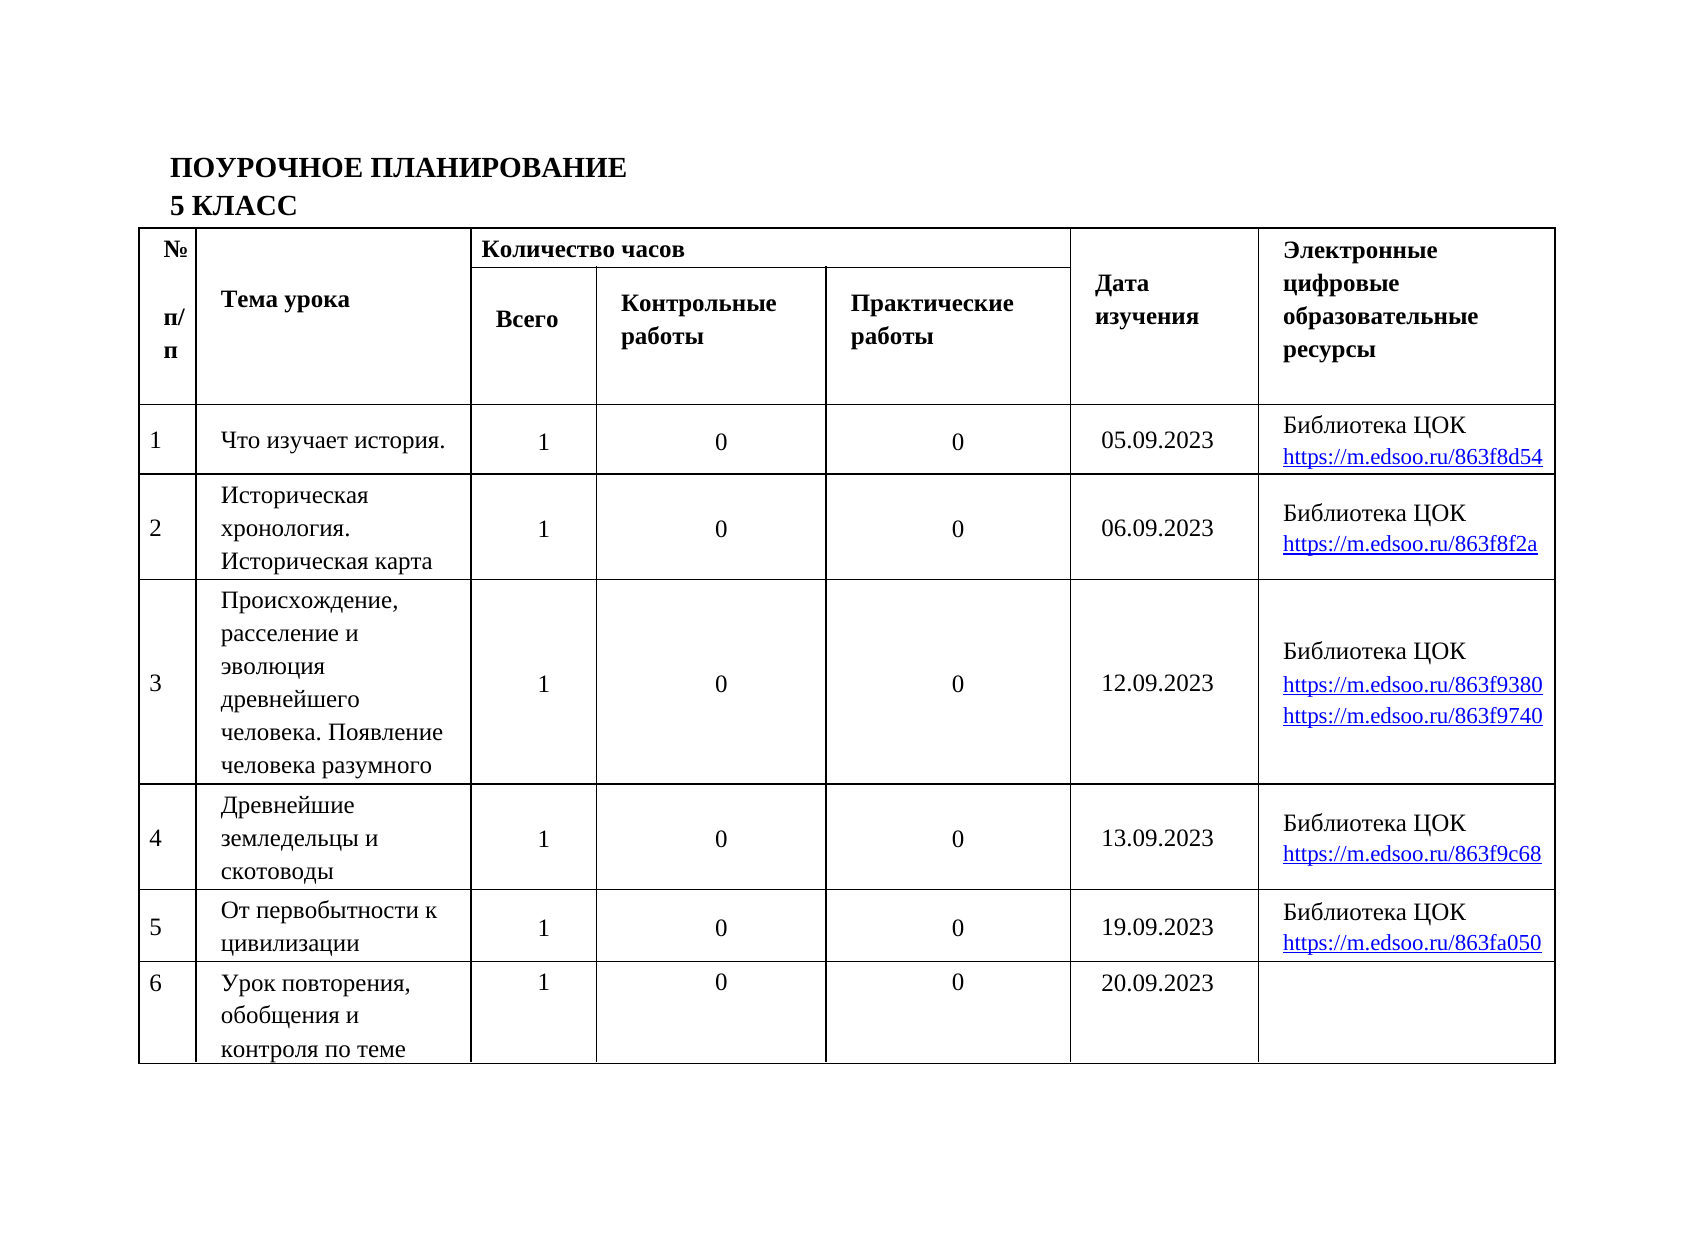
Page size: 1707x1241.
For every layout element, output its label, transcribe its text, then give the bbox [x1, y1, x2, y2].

table_cell Библиотека ЦОК https://m.edsoo.ru/863fa050 [1259, 890, 1554, 961]
table_cell 2 [140, 475, 195, 578]
table_cell Библиотека ЦОК https://m.edsoo.ru/863f9c68 [1259, 785, 1554, 888]
table_cell 5 [140, 890, 195, 961]
table_cell Происхождение, расселение и эволюция древнейшего человека. Появление человека разумного [197, 580, 470, 783]
table_header Электронные цифровые образовательные ресурсы [1259, 229, 1554, 403]
table_cell 0 [597, 962, 825, 1062]
table_cell От первобытности к цивилизации [197, 890, 470, 961]
table_cell 0 [827, 890, 1070, 961]
table_cell 1 [472, 580, 596, 783]
table_cell 1 [472, 475, 596, 578]
text 5 КЛАСС [162, 188, 1557, 222]
table_cell 0 [597, 405, 825, 473]
table_cell Библиотека ЦОК https://m.edsoo.ru/863f9380 https://m.edsoo.ru/863f9740 [1259, 580, 1554, 783]
table_cell Всего [472, 268, 596, 403]
table_header № п/п [140, 229, 195, 403]
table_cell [197, 962, 470, 1062]
table_cell 1 [472, 405, 596, 473]
table_cell 0 [827, 405, 1070, 473]
table_cell 4 [140, 785, 195, 888]
table_cell 1 [472, 962, 596, 1062]
table_cell 1 [472, 785, 596, 888]
table_header Количество часов [472, 229, 1070, 266]
text ПОУРОЧНОЕ ПЛАНИРОВАНИЕ [162, 150, 1557, 183]
table_cell 0 [597, 785, 825, 888]
table_cell 0 [597, 580, 825, 783]
table_header Дата изучения [1071, 229, 1258, 403]
table_cell 3 [140, 580, 195, 783]
table_cell Древнейшие земледельцы и скотоводы [197, 785, 470, 888]
table_cell Что изучает история. [197, 405, 470, 473]
table_cell 0 [827, 475, 1070, 578]
table_cell 0 [597, 890, 825, 961]
table_cell 6 [140, 962, 195, 1062]
table_cell 20.09.2023 [1071, 962, 1258, 1062]
table_cell Историческая хронология. Историческая карта [197, 475, 470, 578]
table_cell Контрольные работы [597, 268, 825, 403]
table_cell 0 [827, 962, 1070, 1062]
table_cell 06.09.2023 [1071, 475, 1258, 578]
table_cell [1259, 962, 1554, 1062]
table_cell 19.09.2023 [1071, 890, 1258, 961]
table_cell 1 [140, 405, 195, 473]
table_cell 13.09.2023 [1071, 785, 1258, 888]
table_cell 0 [597, 475, 825, 578]
table_cell Библиотека ЦОК https://m.edsoo.ru/863f8d54 [1259, 405, 1554, 473]
table_cell 12.09.2023 [1071, 580, 1258, 783]
table_header Тема урока [197, 229, 470, 403]
table_cell Библиотека ЦОК https://m.edsoo.ru/863f8f2a [1259, 475, 1554, 578]
table_cell 05.09.2023 [1071, 405, 1258, 473]
table_cell Практические работы [827, 268, 1070, 403]
table_cell 0 [827, 785, 1070, 888]
table_cell 1 [472, 890, 596, 961]
table_cell 0 [827, 580, 1070, 783]
